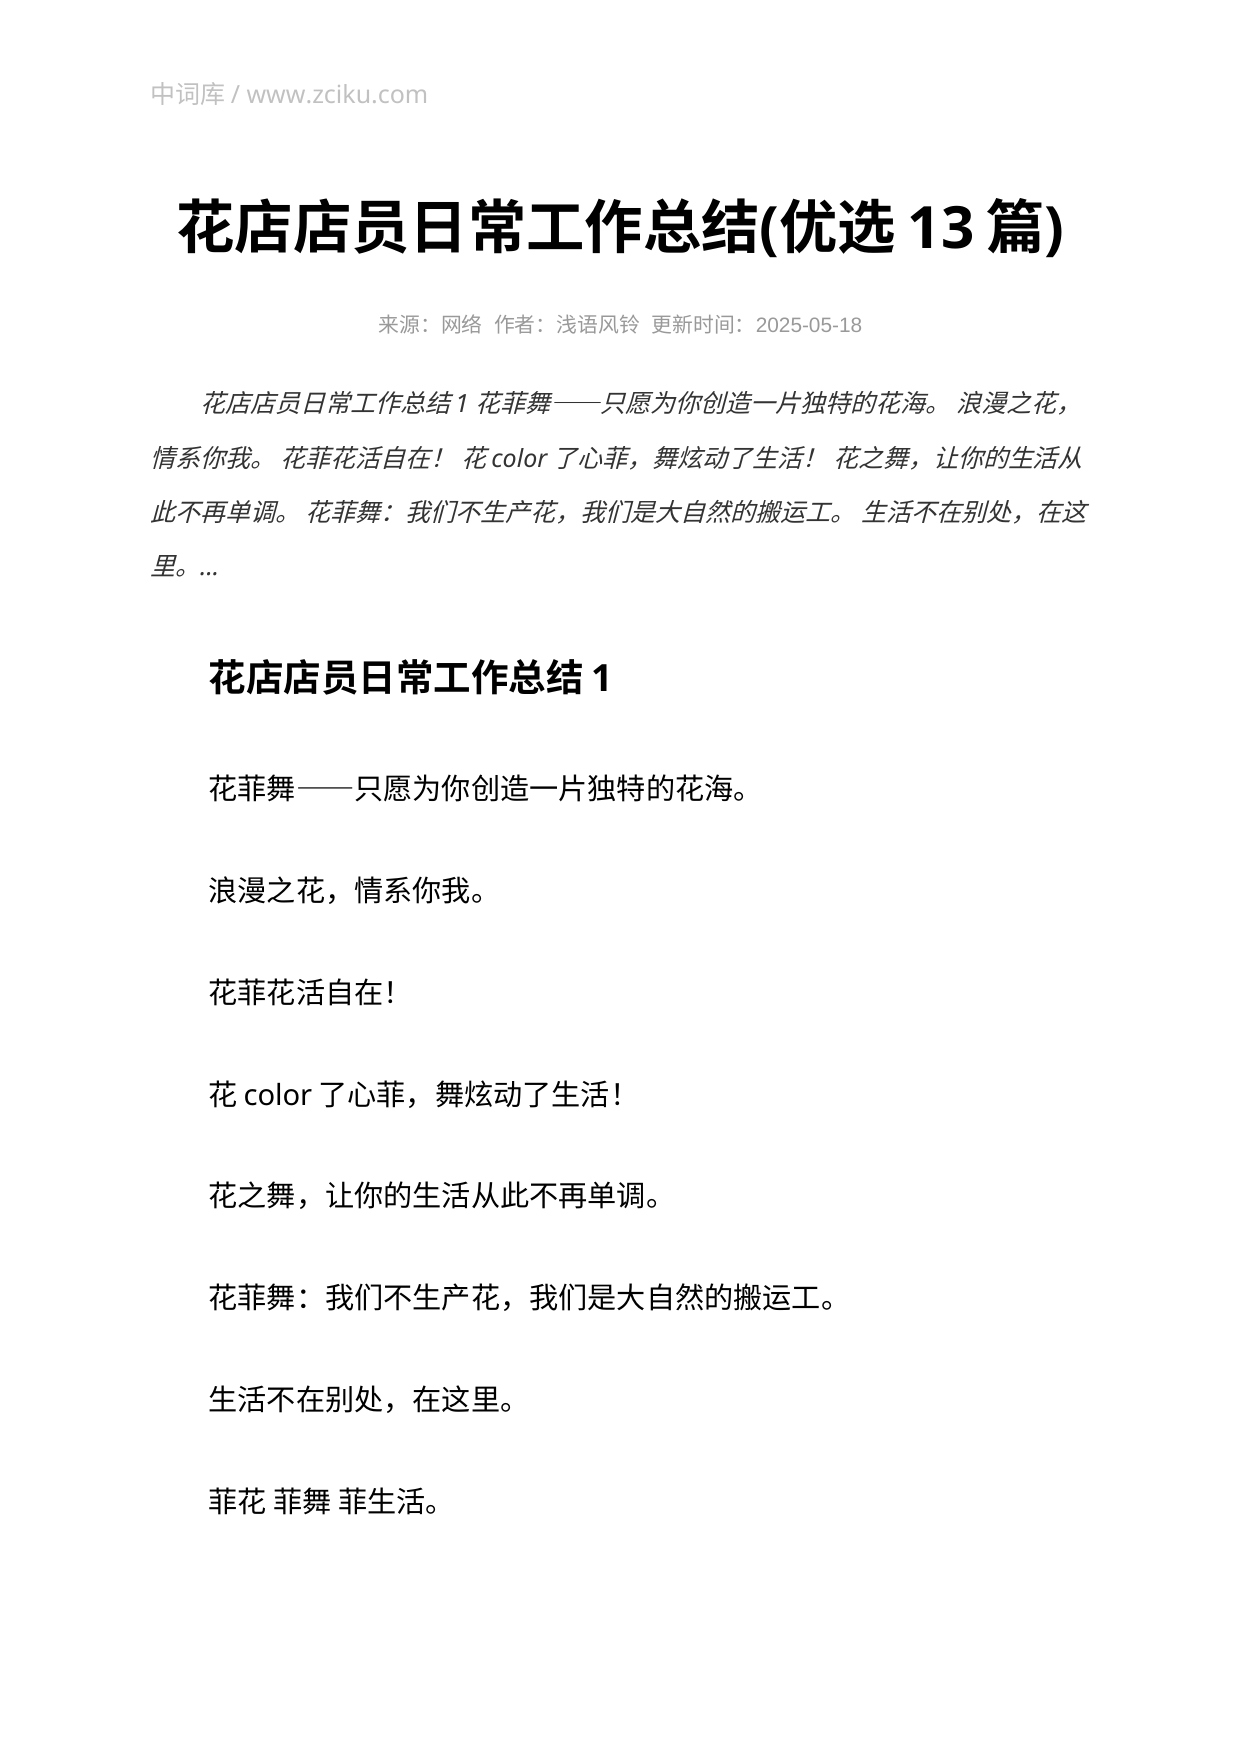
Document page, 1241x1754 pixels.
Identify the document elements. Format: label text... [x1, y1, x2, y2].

text 花菲舞——只愿为你创造一片独特的花海。 [150, 766, 1090, 808]
text 花店店员日常工作总结1 [150, 648, 1090, 703]
text 花菲花活自在！ [150, 969, 1090, 1012]
text 浪漫之花，情系你我。 [150, 867, 1090, 910]
text 菲花 菲舞 菲生活。 [150, 1478, 1090, 1521]
text 花color了心菲，舞炫动了生活！ [150, 1071, 1090, 1113]
text 生活不在别处，在这里。 [150, 1377, 1090, 1419]
text 花菲舞：我们不生产花，我们是大自然的搬运工。 [150, 1275, 1090, 1317]
text 花之舞，让你的生活从此不再单调。 [150, 1173, 1090, 1215]
text 花店店员日常工作总结1 花菲舞——只愿为你创造一片独特的花海。 浪漫之花，情系你我。 花菲花活自在！ 花color了心菲，舞炫动了生活！ 花之舞，让你的生活从此不再单调。 花菲舞：我们不生产花，我们是大自然的搬运工。 生活不在别处，在这里。... [150, 384, 1090, 583]
text 来源：网络 作者：浅语风铃 更新时间：2025-05-18 [150, 313, 1090, 337]
subtitle 花店店员日常工作总结(优选13篇) [150, 181, 1090, 266]
